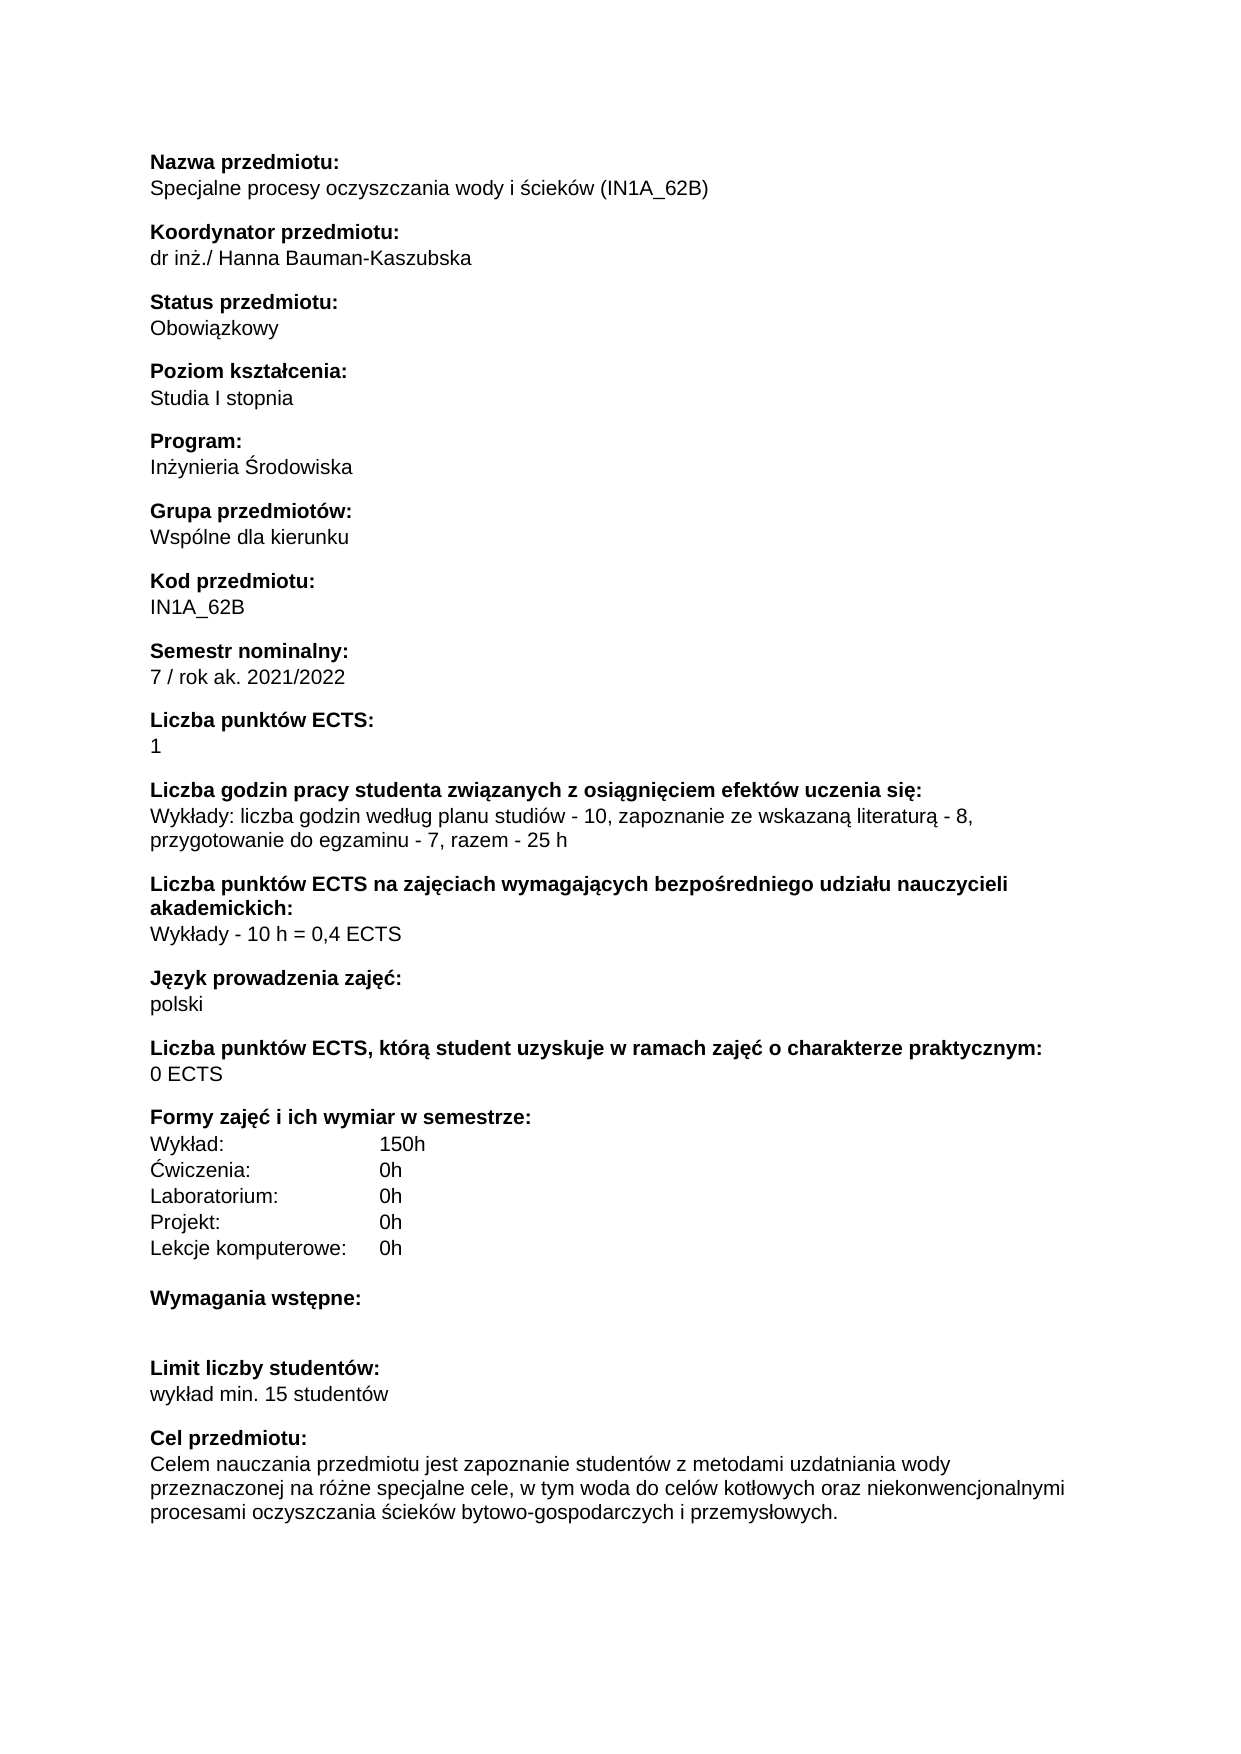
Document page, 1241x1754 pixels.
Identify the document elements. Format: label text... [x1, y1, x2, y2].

table_cell 0h [369, 1182, 597, 1208]
text Liczba punktów ECTS, którą student uzyskuje w ramach zajęć o charakterze praktycznym: [150, 1035, 1090, 1059]
table_cell 0h [369, 1208, 597, 1234]
text Cel przedmiotu: [150, 1426, 1090, 1449]
text Wymagania wstępne: [150, 1286, 1090, 1310]
text Inżynieria Środowiska [150, 455, 1090, 479]
text IN1A_62B [150, 595, 1090, 619]
table_cell 0h [369, 1156, 597, 1182]
text Nazwa przedmiotu: [150, 150, 1090, 174]
text Studia I stopnia [150, 385, 1090, 409]
text 1 [150, 734, 1090, 758]
table_cell Projekt: [140, 1210, 367, 1234]
text 0 ECTS [150, 1061, 1090, 1085]
table_cell Lekcje komputerowe: [140, 1236, 367, 1260]
text Specjalne procesy oczyszczania wody i ścieków (IN1A_62B) [150, 176, 1090, 200]
text Program: [150, 429, 1090, 453]
text Liczba godzin pracy studenta związanych z osiągnięciem efektów uczenia się: [150, 778, 1090, 802]
text Grupa przedmiotów: [150, 499, 1090, 523]
text Status przedmiotu: [150, 289, 1090, 313]
text Limit liczby studentów: [150, 1356, 1090, 1380]
text Formy zajęć i ich wymiar w semestrze: [150, 1105, 1090, 1129]
text wykład min. 15 studentów [150, 1382, 1090, 1406]
text 7 / rok ak. 2021/2022 [150, 664, 1090, 688]
text Koordynator przedmiotu: [150, 220, 1090, 244]
table_header 150h [369, 1132, 597, 1156]
table_cell Laboratorium: [140, 1184, 367, 1208]
text Kod przedmiotu: [150, 569, 1090, 593]
text dr inż./ Hanna Bauman-Kaszubska [150, 246, 1090, 270]
text Język prowadzenia zajęć: [150, 966, 1090, 989]
text Liczba punktów ECTS: [150, 708, 1090, 732]
text polski [150, 992, 1090, 1016]
text Wykłady - 10 h = 0,4 ECTS [150, 922, 1090, 946]
table_cell 0h [369, 1234, 597, 1260]
table_cell Ćwiczenia: [140, 1158, 367, 1182]
text Liczba punktów ECTS na zajęciach wymagających bezpośredniego udziału nauczycieli akademickich: [150, 872, 1090, 920]
text Obowiązkowy [150, 316, 1090, 339]
text Semestr nominalny: [150, 638, 1090, 662]
text Celem nauczania przedmiotu jest zapoznanie studentów z metodami uzdatniania wody przeznaczonej na różne specjalne cele, w tym woda do celów kotłowych oraz niekonwencjonalnymi procesami oczyszczania ścieków bytowo-gospodarczych i przemysłowych. [150, 1452, 1090, 1523]
text Wykłady: liczba godzin według planu studiów - 10, zapoznanie ze wskazaną literaturą - 8, przygotowanie do egzaminu - 7, razem - 25 h [150, 804, 1090, 852]
text Poziom kształcenia: [150, 359, 1090, 383]
table_header Wykład: [140, 1132, 367, 1156]
text Wspólne dla kierunku [150, 525, 1090, 549]
